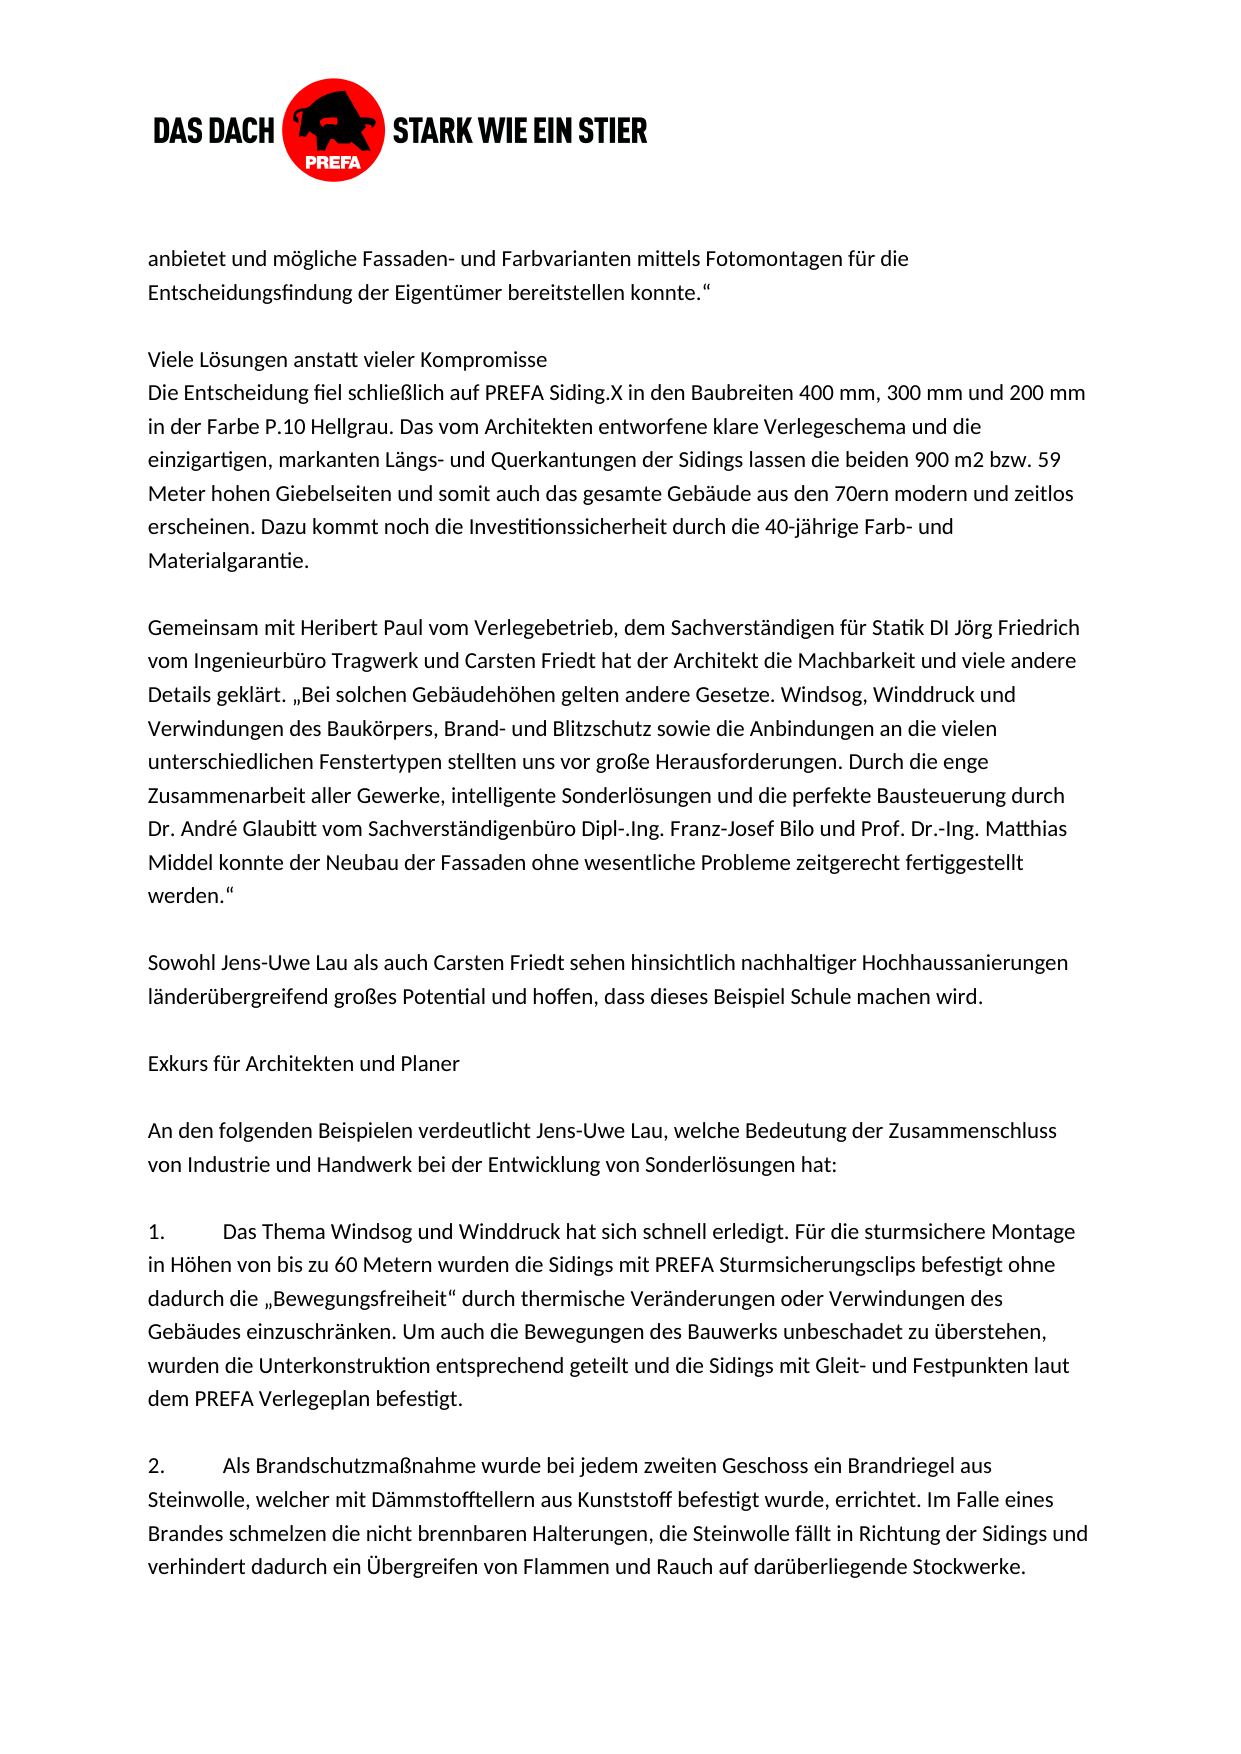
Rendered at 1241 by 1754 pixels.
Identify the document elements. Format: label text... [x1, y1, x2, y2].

text An den folgenden Beispielen verdeutlicht Jens-Uwe Lau, welche Bedeutung der Zusammenschluss von Industrie und Handwerk bei der Entwicklung von Sonderlösungen hat: [148, 1116, 1093, 1178]
text Sowohl Jens-Uwe Lau als auch Carsten Friedt sehen hinsichtlich nachhaltiger Hochhaussanierungen länderübergreifend großes Potential und hoffen, dass dieses Beispiel Schule machen wird. [148, 948, 1093, 1010]
text 2. Als Brandschutzmaßnahme wurde bei jedem zweiten Geschoss ein Brandriegel aus Steinwolle, welcher mit Dämmstofftellern aus Kunststoff befestigt wurde, errichtet. Im Falle eines Brandes schmelzen die nicht brennbaren Halterungen, die Steinwolle fällt in Richtung der Sidings und verhindert dadurch ein Übergreifen von Flammen und Rauch auf darüberliegende Stockwerke. [148, 1452, 1093, 1580]
text Gemeinsam mit Heribert Paul vom Verlegebetrieb, dem Sachverständigen für Statik DI Jörg Friedrich vom Ingenieurbüro Tragwerk und Carsten Friedt hat der Architekt die Machbarkeit und viele andere Details geklärt. „Bei solchen Gebäudehöhen gelten andere Gesetze. Windsog, Winddruck und Verwindungen des Baukörpers, Brand- und Blitzschutz sowie die Anbindungen an die vielen unterschiedlichen Fenstertypen stellten uns vor große Herausforderungen. Durch die enge Zusammenarbeit aller Gewerke, intelligente Sonderlösungen und die perfekte Bausteuerung durch Dr. André Glaubitt vom Sachverständigenbüro Dipl-.Ing. Franz-Josef Bilo und Prof. Dr.-Ing. Matthias Middel konnte der Neubau der Fassaden ohne wesentliche Probleme zeitgerecht fertiggestellt werden.“ [148, 613, 1093, 909]
text 1. Das Thema Windsog und Winddruck hat sich schnell erledigt. Für die sturmsichere Montage in Höhen von bis zu 60 Metern wurden die Sidings mit PREFA Sturmsicherungsclips befestigt ohne dadurch die „Bewegungsfreiheit“ durch thermische Veränderungen oder Verwindungen des Gebäudes einzuschränken. Um auch die Bewegungen des Bauwerks unbeschadet zu überstehen, wurden die Unterkonstruktion entsprechend geteilt und die Sidings mit Gleit- und Festpunkten laut dem PREFA Verlegeplan befestigt. [148, 1217, 1093, 1412]
text Viele Lösungen anstatt vieler Kompromisse [148, 345, 1093, 373]
text Die Entscheidung fiel schließlich auf PREFA Siding.X in den Baubreiten 400 mm, 300 mm und 200 mm in der Farbe P.10 Hellgrau. Das vom Architekten entworfene klare Verlegeschema und die einzigartigen, markanten Längs- und Querkantungen der Sidings lassen die beiden 900 m2 bzw. 59 Meter hohen Giebelseiten und somit auch das gesamte Gebäude aus den 70ern modern und zeitlos erscheinen. Dazu kommt noch die Investitionssicherheit durch die 40-jährige Farb- und Materialgarantie. [148, 378, 1093, 574]
text Exkurs für Architekten und Planer [148, 1049, 1093, 1077]
picture [147, 73, 661, 188]
